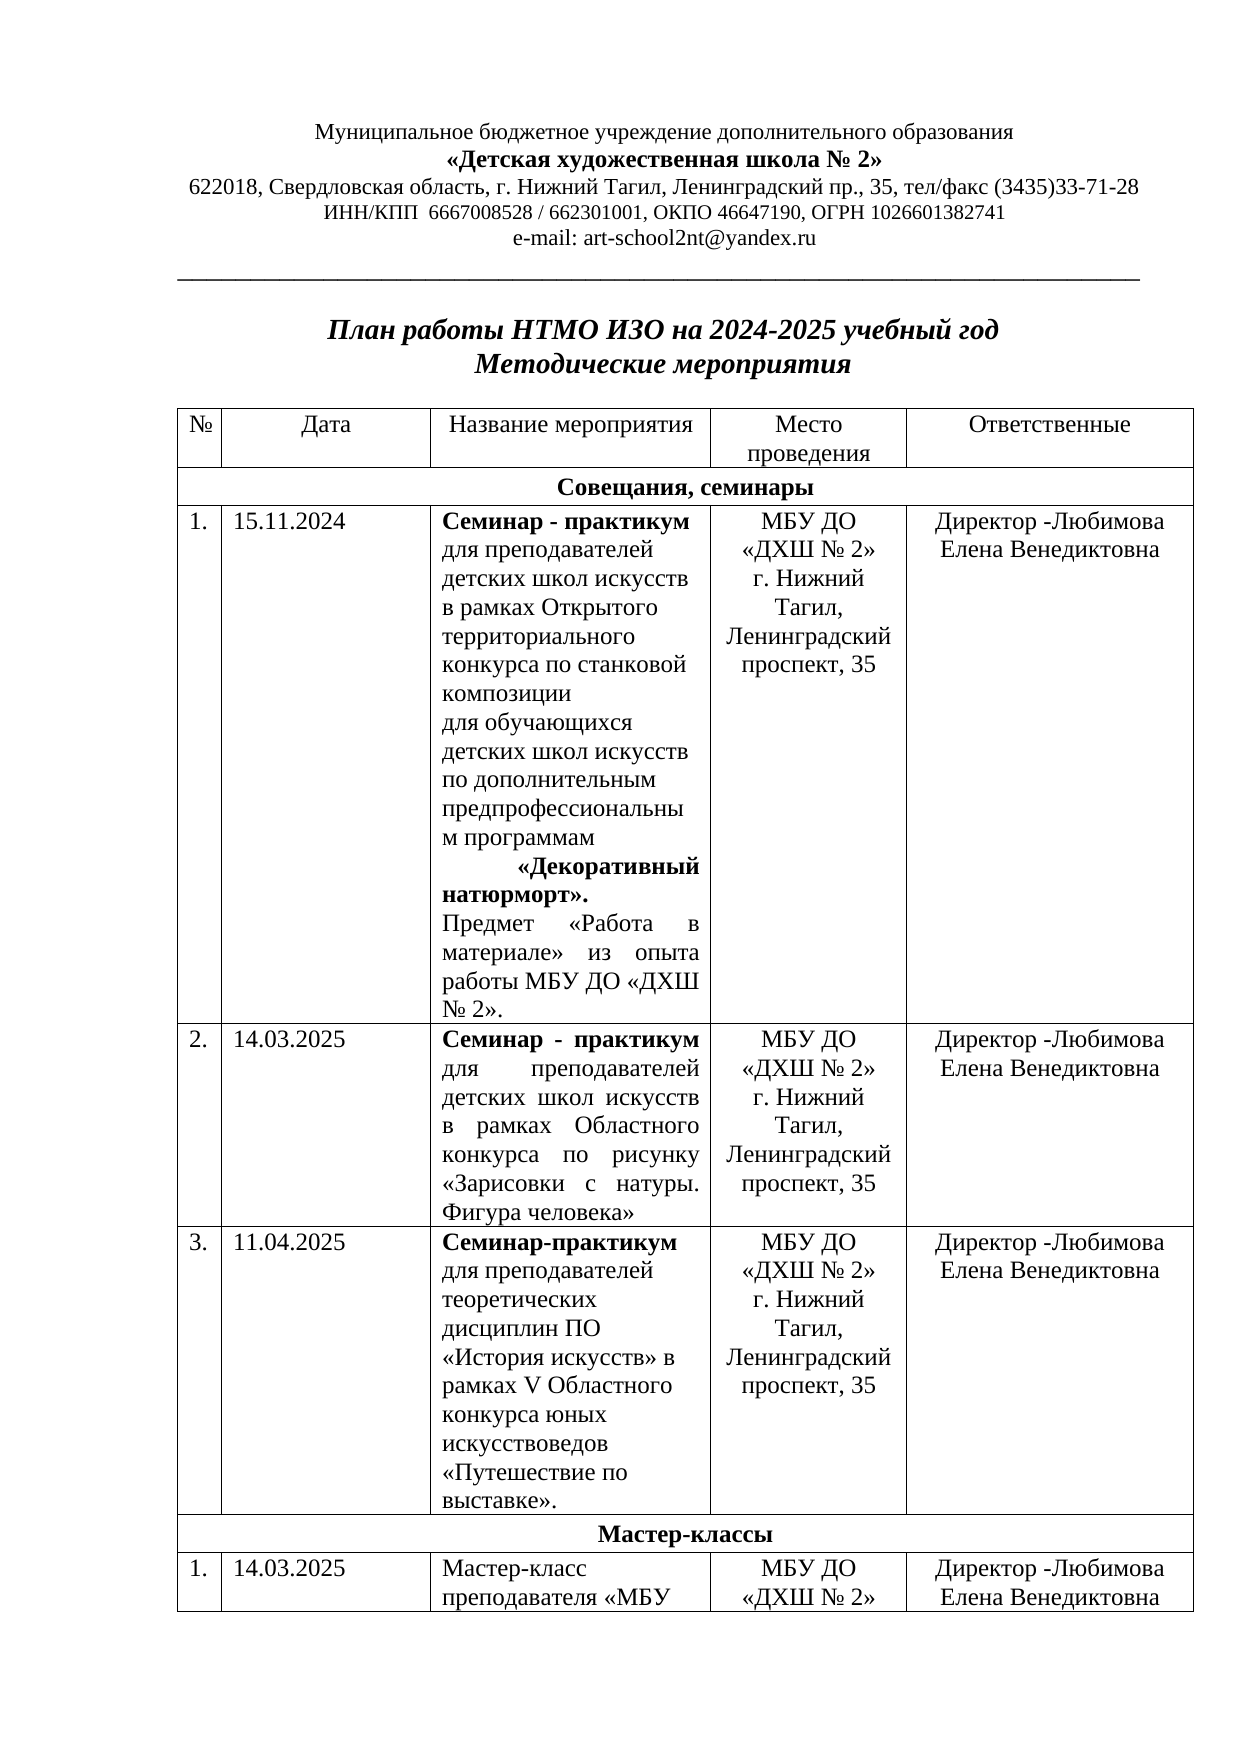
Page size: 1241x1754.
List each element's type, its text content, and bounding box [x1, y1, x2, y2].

text 622018, Свердловская область, г. Нижний Тагил, Ленинградский пр., 35, тел/факс (3435)33-71-28 [177, 173, 1152, 199]
text «Детская художественная школа № 2» [177, 144, 1152, 173]
text План работы НТМО ИЗО на 2024-2025 учебный год [177, 312, 1152, 346]
table_cell Семинар - практикум для преподавателей детских школ искусств в рамках Открытого территориального конкурса по станковой композиции для обучающихся детских школ искусств по дополнительным предпрофессиональным программам «Декоративный натюрморт». Предмет «Работа в материале» из опыта работы МБУ ДО «ДХШ № 2». [431, 506, 710, 1023]
table_header Ответственные [907, 409, 1193, 467]
table_cell Семинар-практикум для преподавателей теоретических дисциплин ПО «История искусств» в рамках V Областного конкурса юных искусствоведов «Путешествие по выставке». [431, 1227, 710, 1514]
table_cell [711, 1553, 906, 1611]
table_header Дата [222, 409, 430, 467]
text __________________________________________________________________ [177, 250, 1152, 283]
table_cell МБУ ДО «ДХШ № 2» г. Нижний Тагил, Ленинградский проспект, 35 [711, 1227, 906, 1514]
table_cell Директор -Любимова Елена Венедиктовна [907, 506, 1193, 1023]
text Методические мероприятия [177, 346, 1152, 379]
table_cell [178, 1553, 221, 1611]
text e-mail: art-school2nt@yandex.ru [177, 224, 1152, 250]
text ИНН/КПП 6667008528 / 662301001, ОКПО 46647190, ОГРН 1026601382741 [177, 199, 1152, 224]
table_cell 15.11.2024 [222, 506, 430, 1023]
table_cell 14.03.2025 [222, 1553, 430, 1611]
text Муниципальное бюджетное учреждение дополнительного образования [177, 118, 1152, 144]
table_header Название мероприятия [431, 409, 710, 467]
table_cell [178, 506, 221, 1023]
table_cell Директор -Любимова Елена Венедиктовна [907, 1024, 1193, 1226]
table_header Место проведения [711, 409, 906, 467]
table_cell Семинар - практикум для преподавателей детских школ искусств в рамках Областного конкурса по рисунку «Зарисовки с натуры. Фигура человека» [431, 1024, 710, 1226]
table_cell Директор -Любимова Елена Венедиктовна [907, 1227, 1193, 1514]
table_header № [178, 409, 221, 467]
table_cell 14.03.2025 [222, 1024, 430, 1226]
table_cell Совещания, семинары [178, 468, 1193, 505]
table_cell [431, 1553, 710, 1611]
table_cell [907, 1553, 1193, 1611]
table_cell [178, 1227, 221, 1514]
table_cell МБУ ДО «ДХШ № 2» г. Нижний Тагил, Ленинградский проспект, 35 [711, 1024, 906, 1226]
table_cell 11.04.2025 [222, 1227, 430, 1514]
table_cell Мастер-классы [178, 1515, 1193, 1552]
table_cell [178, 1024, 221, 1226]
table_cell МБУ ДО «ДХШ № 2» г. Нижний Тагил, Ленинградский проспект, 35 [711, 506, 906, 1023]
